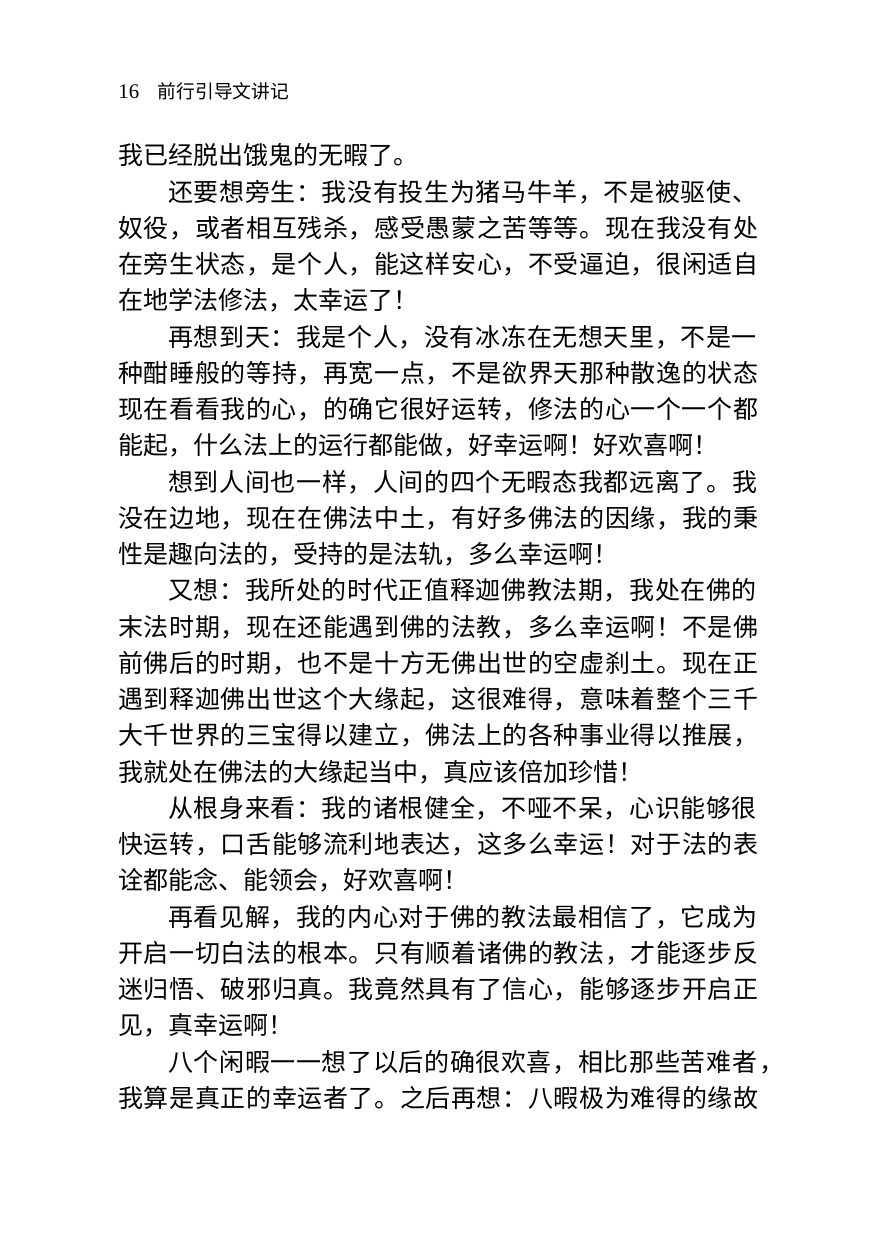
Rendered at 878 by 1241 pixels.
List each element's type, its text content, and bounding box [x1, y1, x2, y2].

text 再看见解，我的内心对于佛的教法最相信了，它成为开启一切白法的根本。只有顺着诸佛的教法，才能逐步反迷归悟、破邪归真。我竟然具有了信心，能够逐步开启正见，真幸运啊！ [118, 897, 759, 1042]
text 还要想旁生：我没有投生为猪马牛羊，不是被驱使、奴役，或者相互残杀，感受愚蒙之苦等等。现在我没有处在旁生状态，是个人，能这样安心，不受逼迫，很闲适自在地学法修法，太幸运了！ [118, 172, 759, 317]
text 又想：我所处的时代正值释迦佛教法期，我处在佛的末法时期，现在还能遇到佛的法教，多么幸运啊！不是佛前佛后的时期，也不是十方无佛出世的空虚刹土。现在正遇到释迦佛出世这个大缘起，这很难得，意味着整个三千大千世界的三宝得以建立，佛法上的各种事业得以推展，我就处在佛法的大缘起当中，真应该倍加珍惜！ [118, 571, 759, 788]
text 想到人间也一样，人间的四个无暇态我都远离了。我没在边地，现在在佛法中土，有好多佛法的因缘，我的秉性是趣向法的，受持的是法轨，多么幸运啊！ [118, 462, 759, 571]
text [118, 1042, 759, 1114]
text 再想到天：我是个人，没有冰冻在无想天里，不是一种酣睡般的等持，再宽一点，不是欲界天那种散逸的状态。现在看看我的心，的确它很好运转，修法的心一个一个都能起，什么法上的运行都能做，好幸运啊！好欢喜啊！ [118, 317, 759, 462]
text 从根身来看：我的诸根健全，不哑不呆，心识能够很快运转，口舌能够流利地表达，这多么幸运！对于法的表诠都能念、能领会，好欢喜啊！ [118, 788, 759, 897]
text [118, 136, 759, 172]
